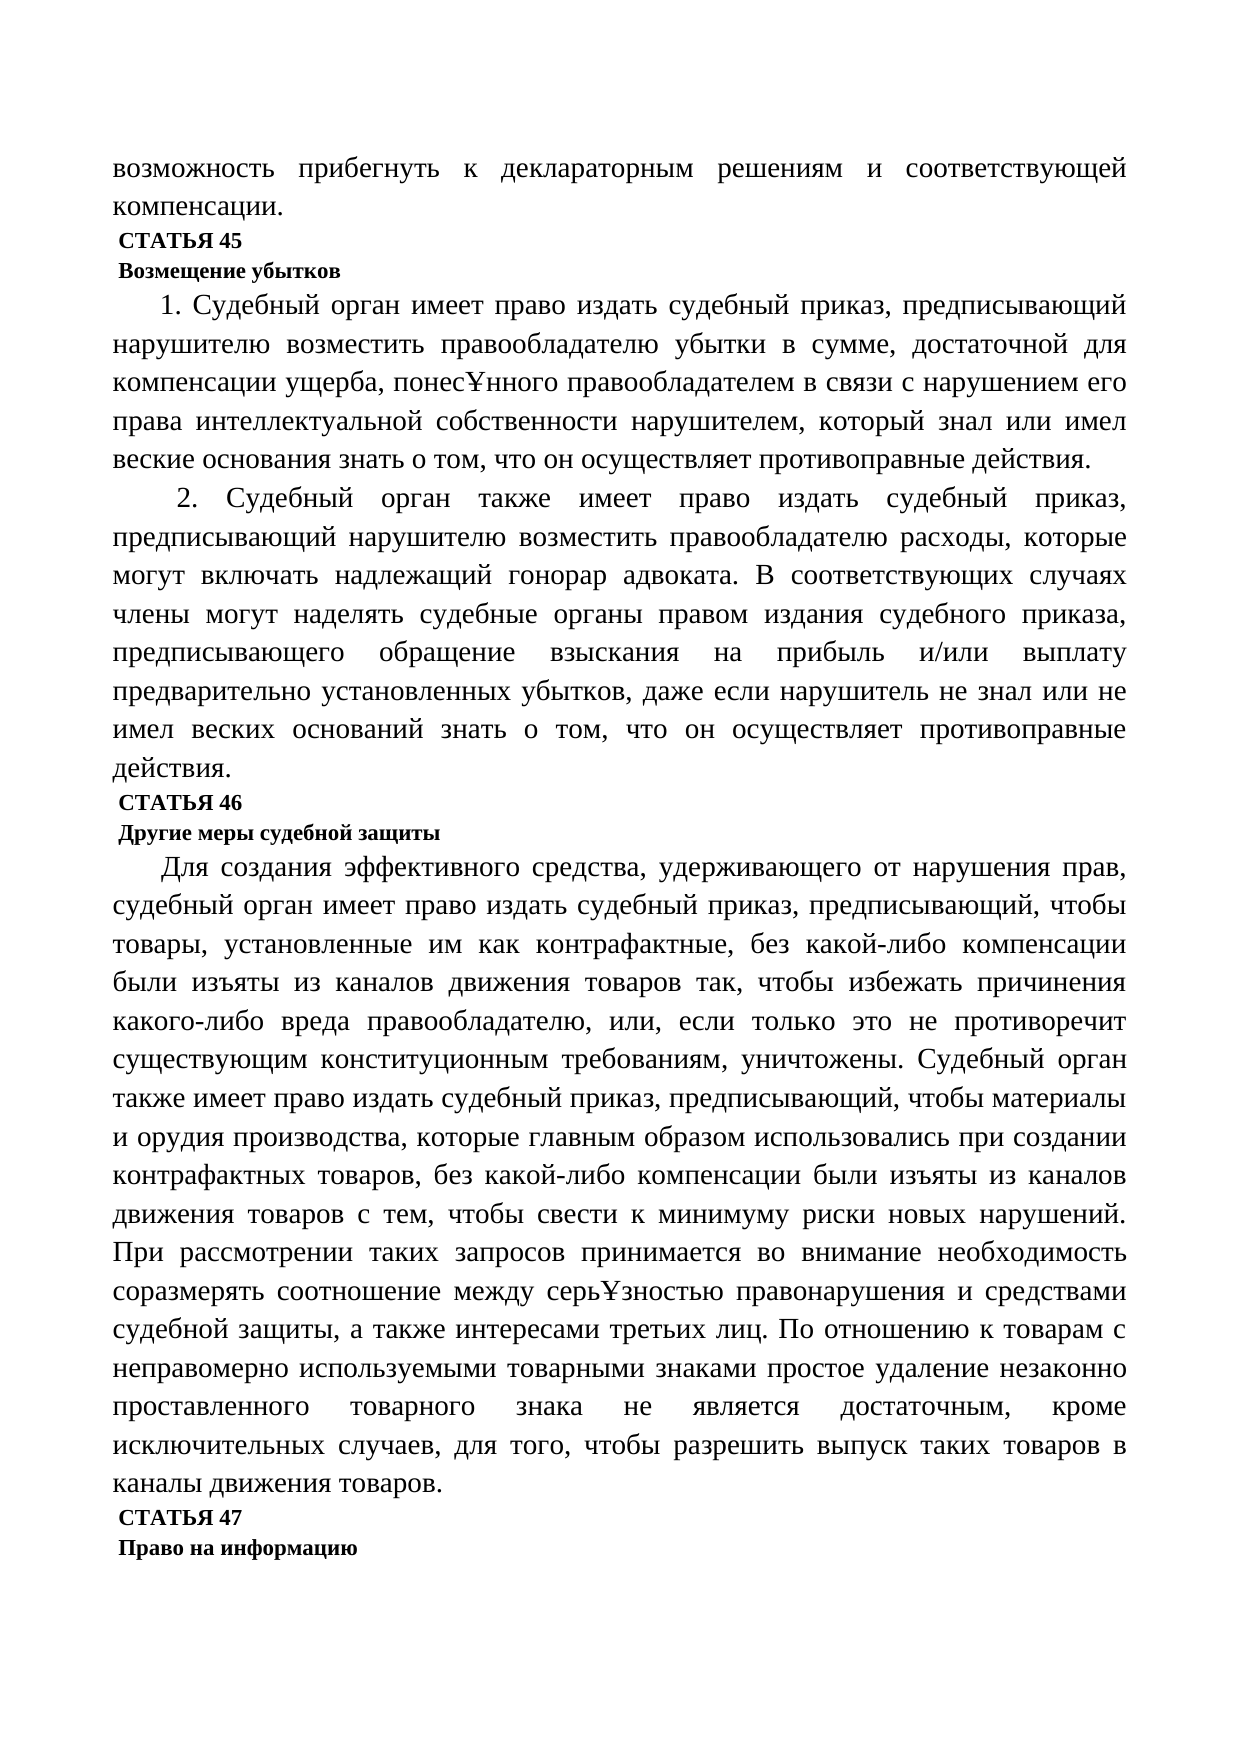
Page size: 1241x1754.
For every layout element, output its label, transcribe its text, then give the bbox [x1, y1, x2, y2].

text Право на информацию [112, 1534, 1128, 1561]
text СТАТЬЯ 47 [112, 1504, 1128, 1531]
text Для создания эффективного средства, удерживающего от нарушения прав, судебный орган имеет право издать судебный приказ, предписывающий, чтобы товары, установленные им как контрафактные, без какой-либо компенсации были изъяты из каналов движения товаров так, чтобы избежать причинения какого-либо вреда правообладателю, или, если только это не противоречит существующим конституционным требованиям, уничтожены. Судебный орган также имеет право издать судебный приказ, предписывающий, чтобы материалы и орудия производства, которые главным образом использовались при создании контрафактных товаров, без какой-либо компенсации были изъяты из каналов движения товаров с тем, чтобы свести к минимуму риски новых нарушений. При рассмотрении таких запросов принимается во внимание необходимость соразмерять соотношение между серьҰзностью правонарушения и средствами судебной защиты, а также интересами третьих лиц. По отношению к товарам с неправомерно используемыми товарными знаками простое удаление незаконно проставленного товарного знака не является достаточным, кроме исключительных случаев, для того, чтобы разрешить выпуск таких товаров в каналы движения товаров. [112, 849, 1128, 1499]
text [112, 150, 1128, 222]
text 2. Судебный орган также имеет право издать судебный приказ, предписывающий нарушителю возместить правообладателю расходы, которые могут включать надлежащий гонорар адвоката. В соответствующих случаях члены могут наделять судебные органы правом издания судебного приказа, предписывающего обращение взыскания на прибыль и/или выплату предварительно установленных убытков, даже если нарушитель не знал или не имел веских оснований знать о том, что он осуществляет противоправные действия. [112, 480, 1128, 783]
text Другие меры судебной защиты [112, 819, 1128, 845]
text 1. Судебный орган имеет право издать судебный приказ, предписывающий нарушителю возместить правообладателю убытки в сумме, достаточной для компенсации ущерба, понесҰнного правообладателем в связи с нарушением его права интеллектуальной собственности нарушителем, который знал или имел веские основания знать о том, что он осуществляет противоправные действия. [112, 287, 1128, 475]
text СТАТЬЯ 46 [112, 788, 1128, 815]
text Возмещение убытков [112, 257, 1128, 284]
text СТАТЬЯ 45 [112, 227, 1128, 253]
